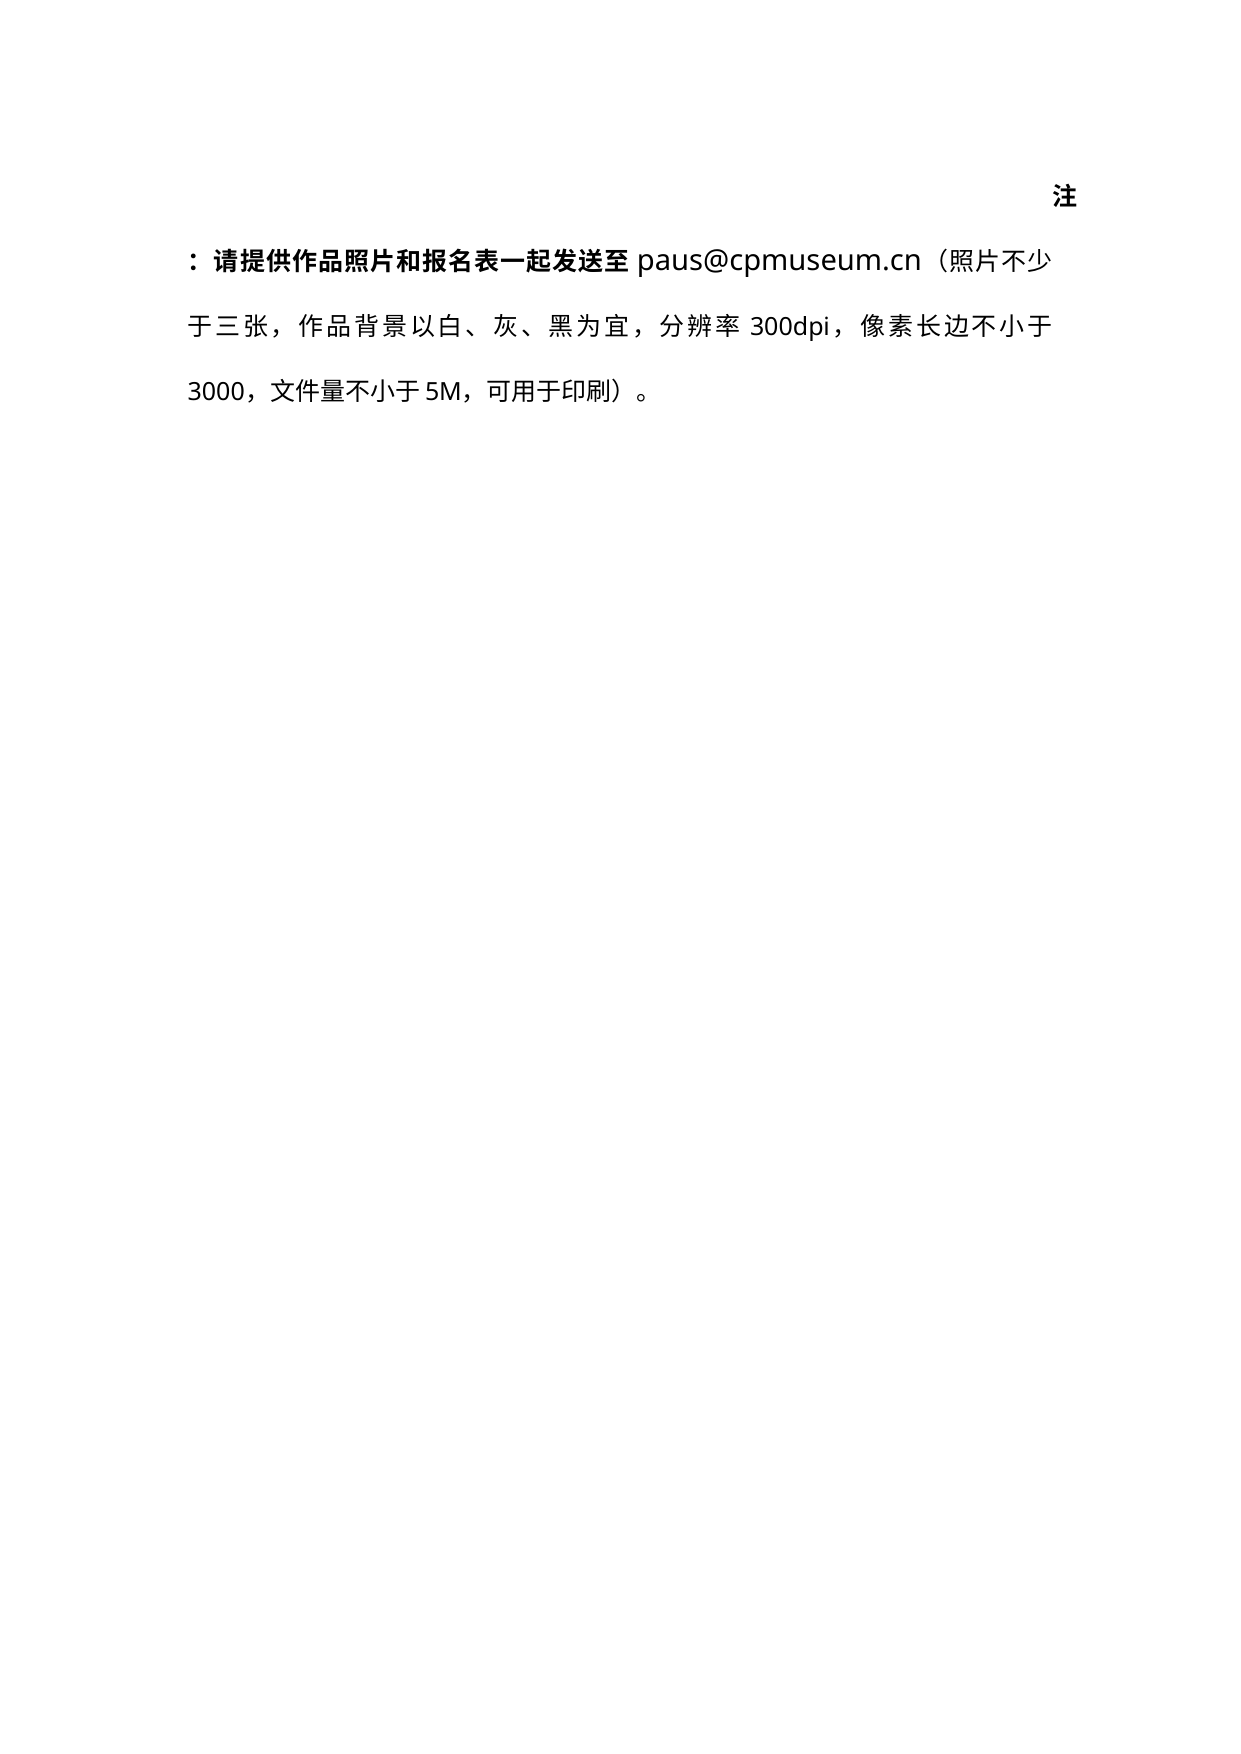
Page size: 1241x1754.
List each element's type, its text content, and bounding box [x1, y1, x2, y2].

text 注：请提供作品照片和报名表一起发送至paus@cpmuseum.cn（照片不少于三张，作品背景以白、灰、黑为宜，分辨率300dpi，像素长边不小于3000，文件量不小于5M，可用于印刷）。 [187, 162, 1053, 422]
